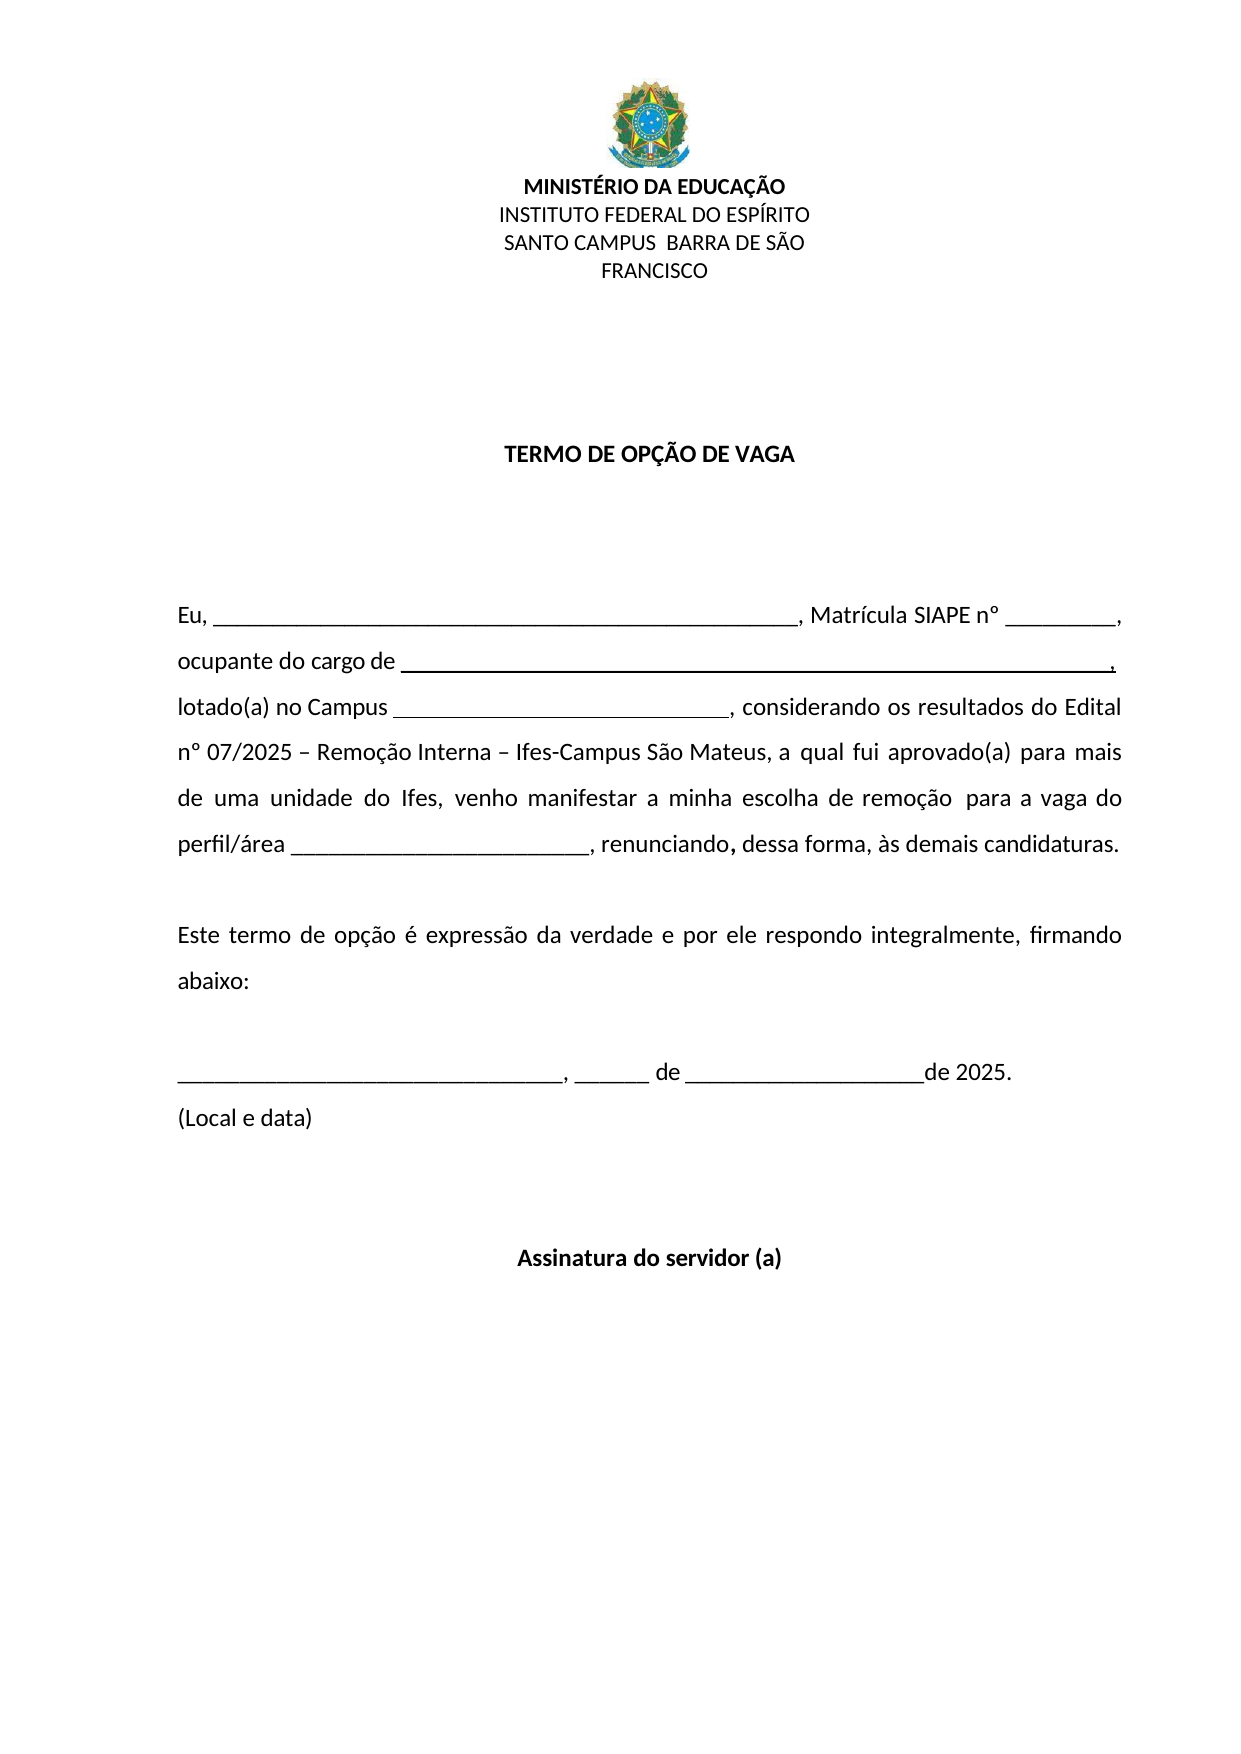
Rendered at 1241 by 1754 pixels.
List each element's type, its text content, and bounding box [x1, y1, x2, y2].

picture [606, 78, 690, 168]
text (Local e data) [177, 1102, 1122, 1133]
text lotado(a) no Campus , considerando os resultados do Edital nº 07/2025 – Remoção Interna – Ifes-Campus São Mateus, a qual fui aprovado(a) para mais de uma unidade do Ifes, venho manifestar a minha escolha de remoção para a vaga do perfil/área ________________________, renunciando, dessa forma, às demais candidaturas. [177, 691, 1122, 858]
text Assinatura do servidor (a) [177, 1242, 1122, 1273]
text Este termo de opção é expressão da verdade e por ele respondo integralmente, firmando abaixo: [177, 919, 1122, 996]
text _______________________________, ______ de ____________________de 2025. [177, 1057, 1122, 1087]
text TERMO DE OPÇÃO DE VAGA [177, 438, 1122, 469]
text Eu, _________________________________________________, Matrícula SIAPE nº _________, ocupante do cargo de _________________________________________________________, [177, 599, 1122, 676]
